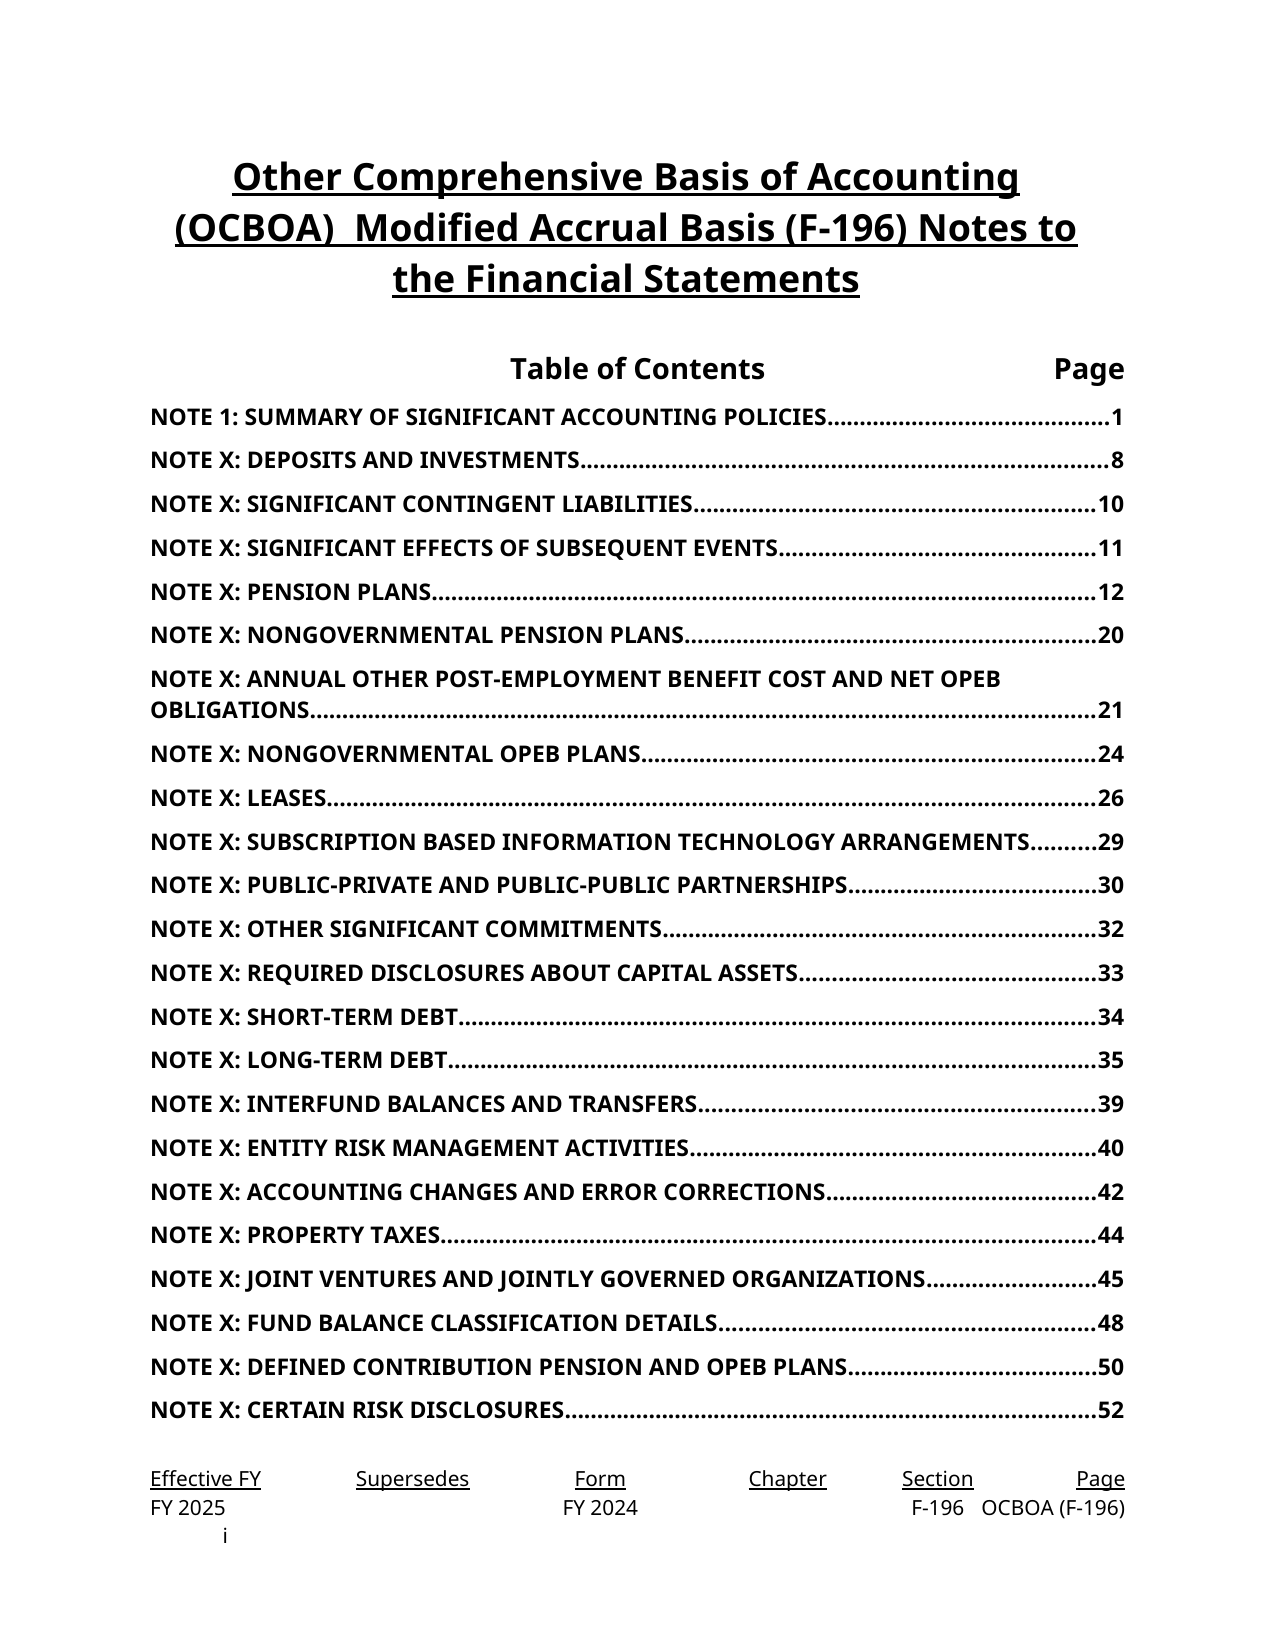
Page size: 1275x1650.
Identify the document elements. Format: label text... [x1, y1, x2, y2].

text Note x: Fund balance classification details 48 [150, 1307, 1125, 1338]
text Note x: other significant commitments 32 [150, 913, 1125, 944]
text Note X: Subscription based information technology arrangements 29 [150, 826, 1125, 857]
text Note X: Annual other post-employment benefit cost and net OPEB obligations 21 [150, 663, 1125, 726]
text NOTE X: Public-Private and Public-Public Partnerships 30 [150, 869, 1125, 901]
text Note x: Property taxes 44 [150, 1219, 1125, 1251]
text Note X: PENSION PLANS 12 [150, 576, 1125, 607]
text NOTE X: SIGNIFICANT CONTINGENT LIABILITIES 10 [150, 488, 1125, 519]
text Note X: NONGOVERNMENTAL PENSION PLANS 20 [150, 619, 1125, 651]
text Note x: leases 26 [150, 782, 1125, 813]
text Note x: LONG-TERM DEBT 35 [150, 1044, 1125, 1076]
text NOTE X: SIGNIFICANT EFFECTS OF SUBSEQUENT EVENTS 11 [150, 532, 1125, 563]
text Note x: DEFINED CONTRIBUTION PENSION AND OPEB PLANS 50 [150, 1351, 1125, 1382]
text NOTE X: Certain Risk Disclosures 52 [150, 1394, 1125, 1426]
text Table of Contents Page [150, 348, 1125, 388]
text Note x: SHORT-TERM DEBT 34 [150, 1001, 1125, 1032]
text Note X: Accounting Changes and Error corrections 42 [150, 1176, 1125, 1207]
title Other Comprehensive Basis of Accounting (OCBOA) Modified Accrual Basis (F-196) Notes to the Financial Statements [150, 150, 1102, 303]
text NOTE X: DEPOSITS AND INVESTMENTS 8 [150, 444, 1125, 476]
text Note x: Interfund balances and transfers 39 [150, 1088, 1125, 1119]
text Note x: Joint ventures and jointly governed organizations 45 [150, 1263, 1125, 1294]
text Note x: Required disclosures about capital assets 33 [150, 957, 1125, 988]
text Note x: Entity risk management activities 40 [150, 1132, 1125, 1163]
text Note x: Nongovernmental OPEB plans 24 [150, 738, 1125, 769]
text Note 1: Summary of significant accounting policies 1 [150, 401, 1125, 432]
